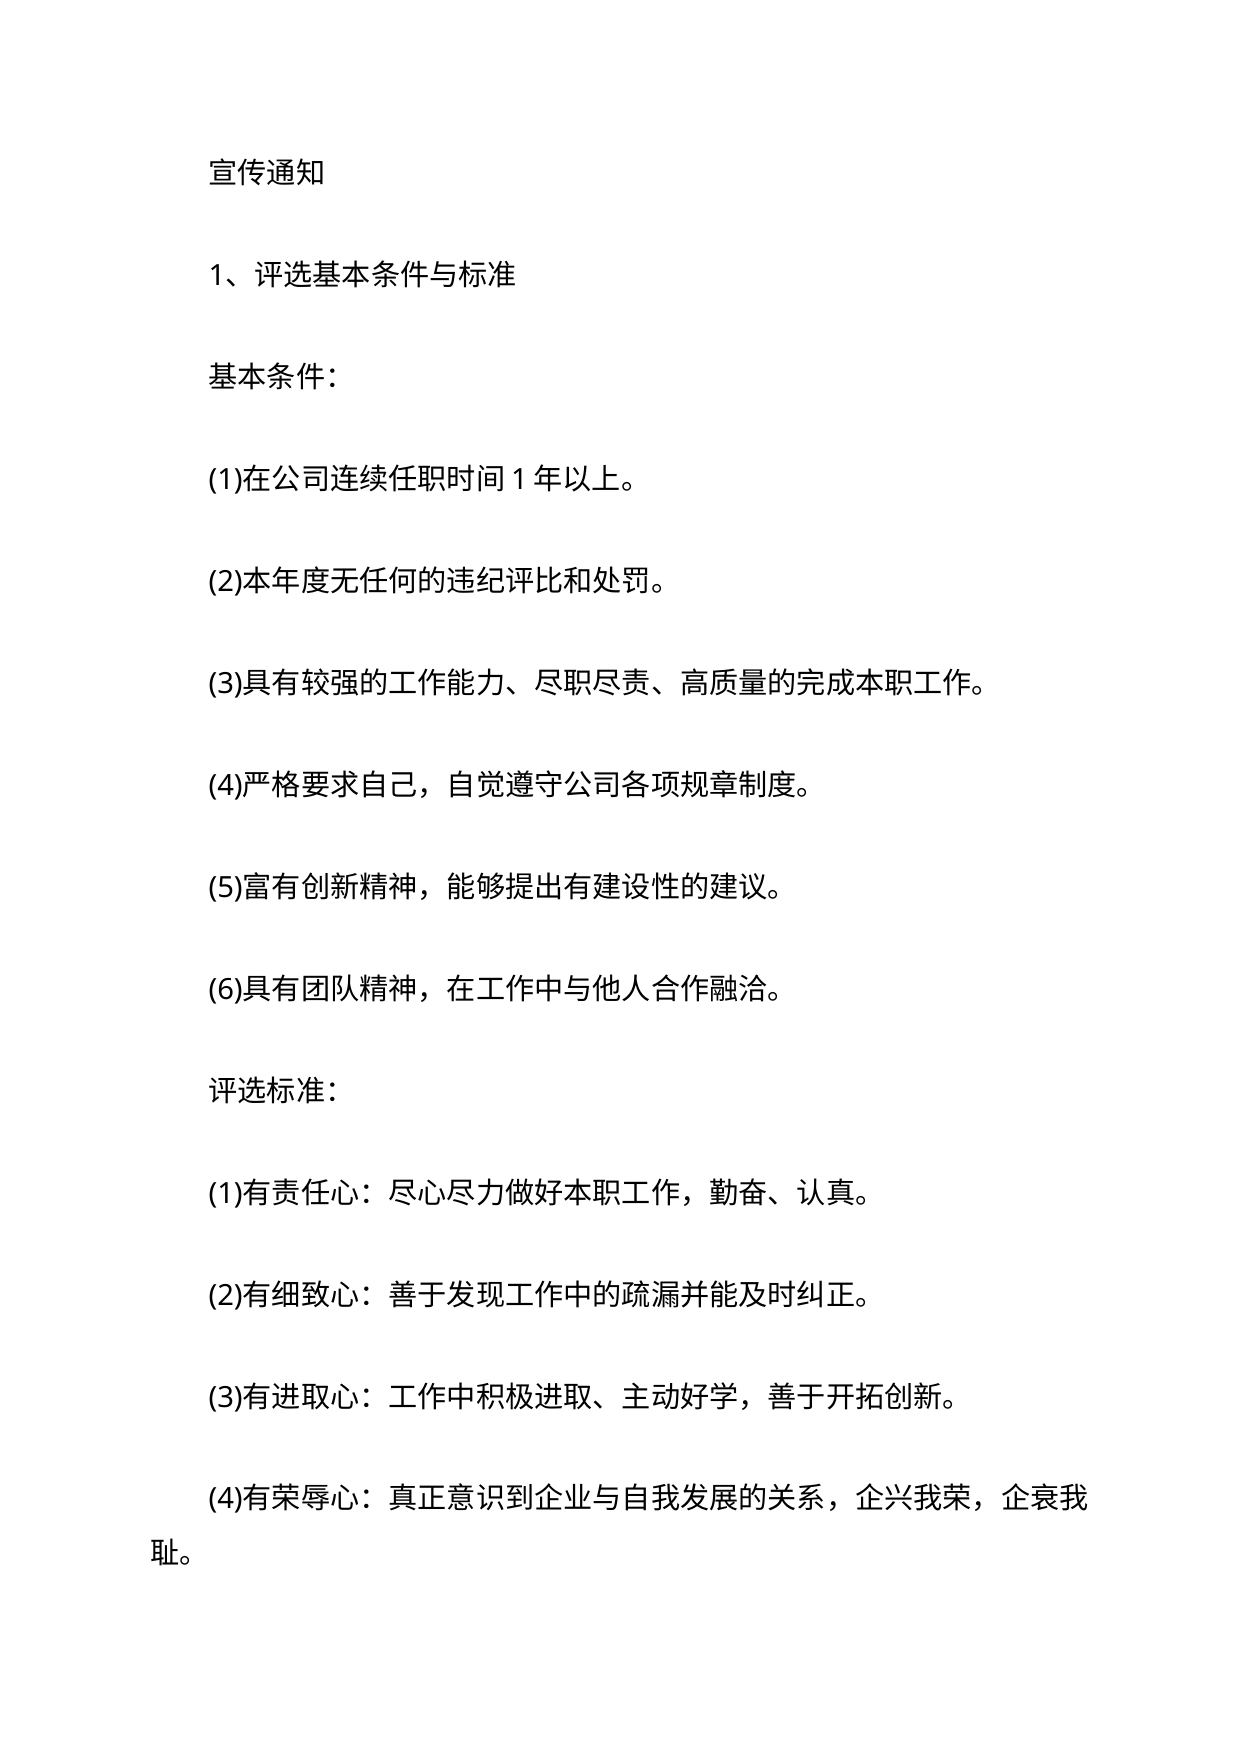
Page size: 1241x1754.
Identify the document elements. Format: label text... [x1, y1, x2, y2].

text (6)具有团队精神，在工作中与他人合作融洽。 [150, 965, 1090, 1008]
text 评选标准： [150, 1067, 1090, 1110]
text (1)在公司连续任职时间1年以上。 [150, 456, 1090, 498]
text (4)严格要求自己，自觉遵守公司各项规章制度。 [150, 761, 1090, 804]
text 1、评选基本条件与标准 [150, 252, 1090, 294]
text (2)本年度无任何的违纪评比和处罚。 [150, 557, 1090, 600]
text (3)有进取心：工作中积极进取、主动好学，善于开拓创新。 [150, 1373, 1090, 1416]
text (1)有责任心：尽心尽力做好本职工作，勤奋、认真。 [150, 1169, 1090, 1212]
text (3)具有较强的工作能力、尽职尽责、高质量的完成本职工作。 [150, 659, 1090, 702]
text 宣传通知 [150, 150, 1090, 192]
text (4)有荣辱心：真正意识到企业与自我发展的关系，企兴我荣，企衰我耻。 [150, 1475, 1090, 1572]
text (2)有细致心：善于发现工作中的疏漏并能及时纠正。 [150, 1271, 1090, 1313]
text 基本条件： [150, 354, 1090, 396]
text (5)富有创新精神，能够提出有建设性的建议。 [150, 863, 1090, 906]
